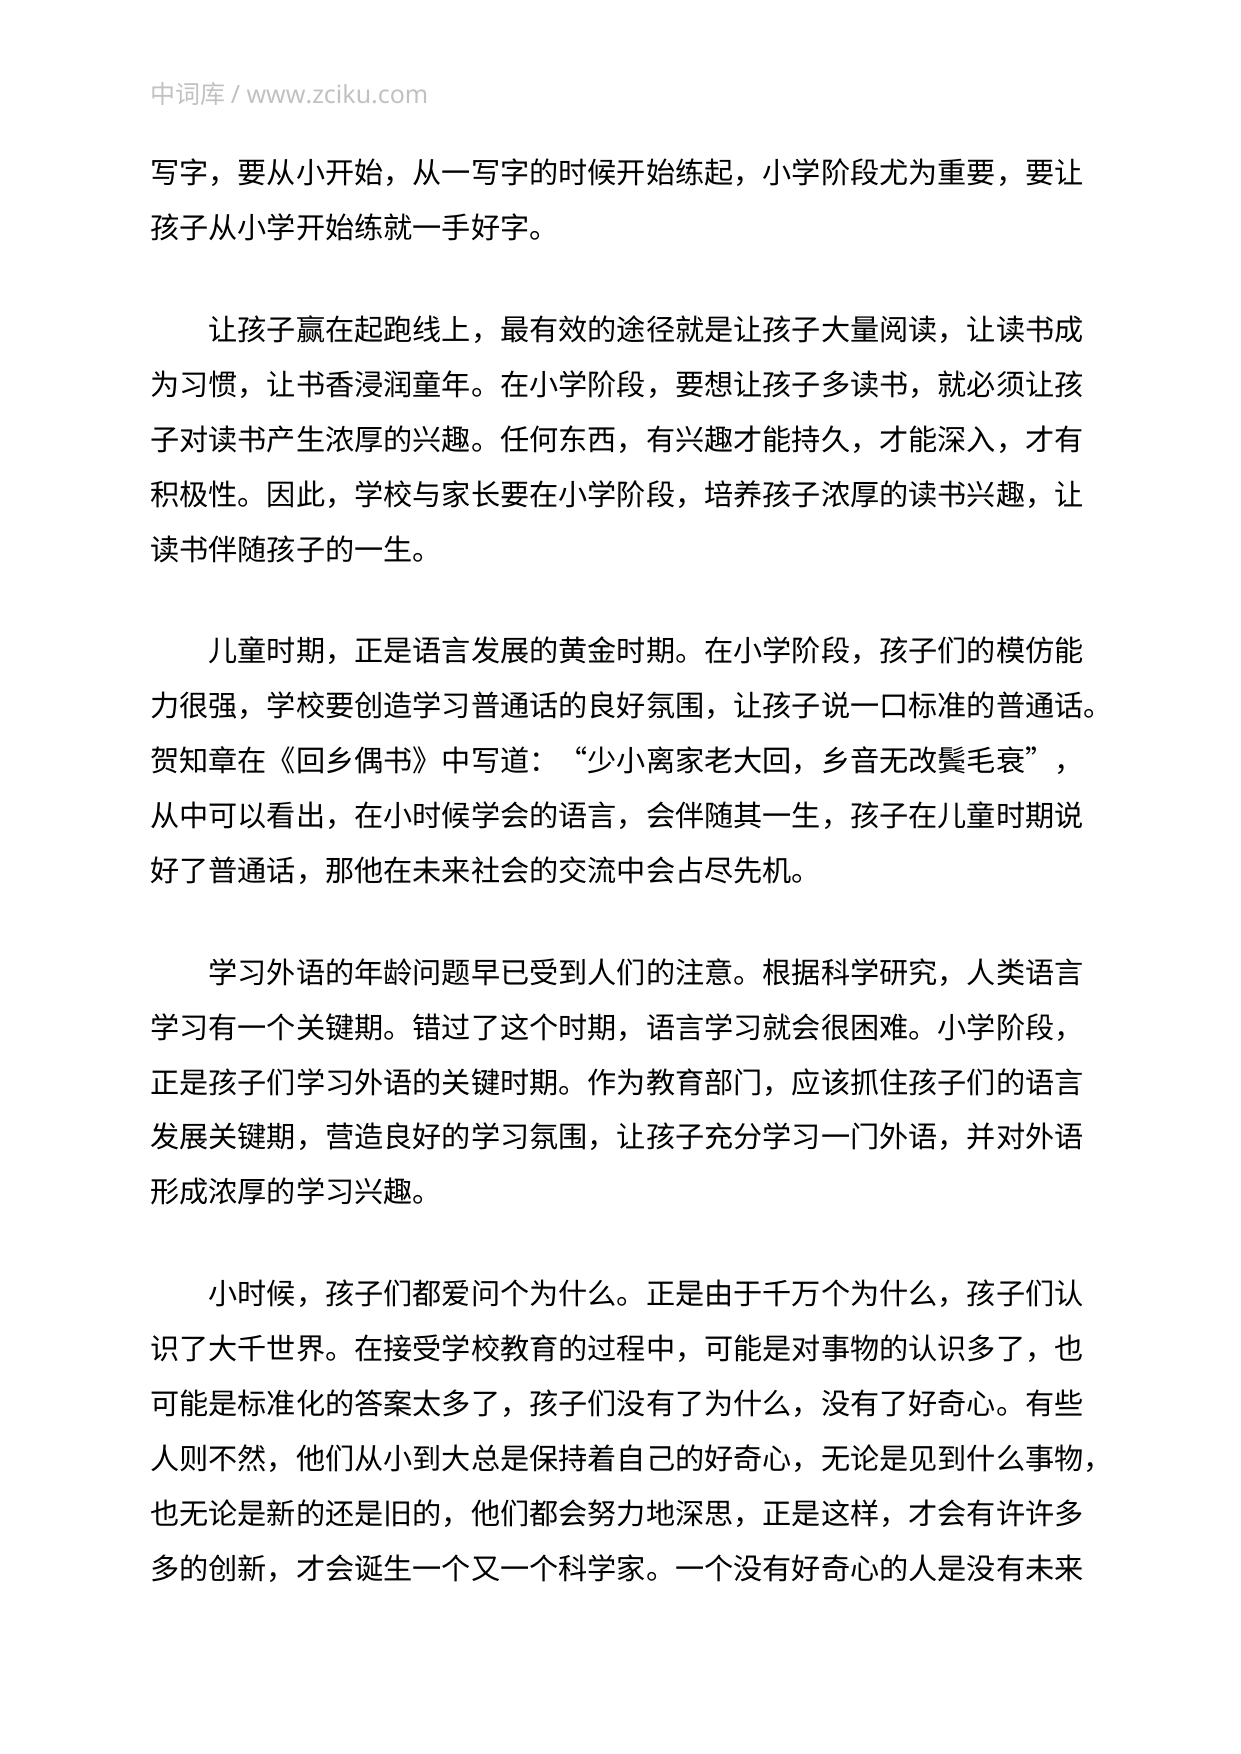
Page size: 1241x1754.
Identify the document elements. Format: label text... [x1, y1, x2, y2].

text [150, 1271, 1090, 1587]
text 儿童时期，正是语言发展的黄金时期。在小学阶段，孩子们的模仿能力很强，学校要创造学习普通话的良好氛围，让孩子说一口标准的普通话。贺知章在《回乡偶书》中写道：“少小离家老大回，乡音无改鬓毛衰”，从中可以看出，在小时候学会的语言，会伴随其一生，孩子在儿童时期说好了普通话，那他在未来社会的交流中会占尽先机。 [150, 628, 1090, 890]
text 学习外语的年龄问题早已受到人们的注意。根据科学研究，人类语言学习有一个关键期。错过了这个时期，语言学习就会很困难。小学阶段，正是孩子们学习外语的关键时期。作为教育部门，应该抓住孩子们的语言发展关键期，营造良好的学习氛围，让孩子充分学习一门外语，并对外语形成浓厚的学习兴趣。 [150, 949, 1090, 1211]
text 让孩子赢在起跑线上，最有效的途径就是让孩子大量阅读，让读书成为习惯，让书香浸润童年。在小学阶段，要想让孩子多读书，就必须让孩子对读书产生浓厚的兴趣。任何东西，有兴趣才能持久，才能深入，才有积极性。因此，学校与家长要在小学阶段，培养孩子浓厚的读书兴趣，让读书伴随孩子的一生。 [150, 307, 1090, 568]
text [150, 150, 1090, 247]
